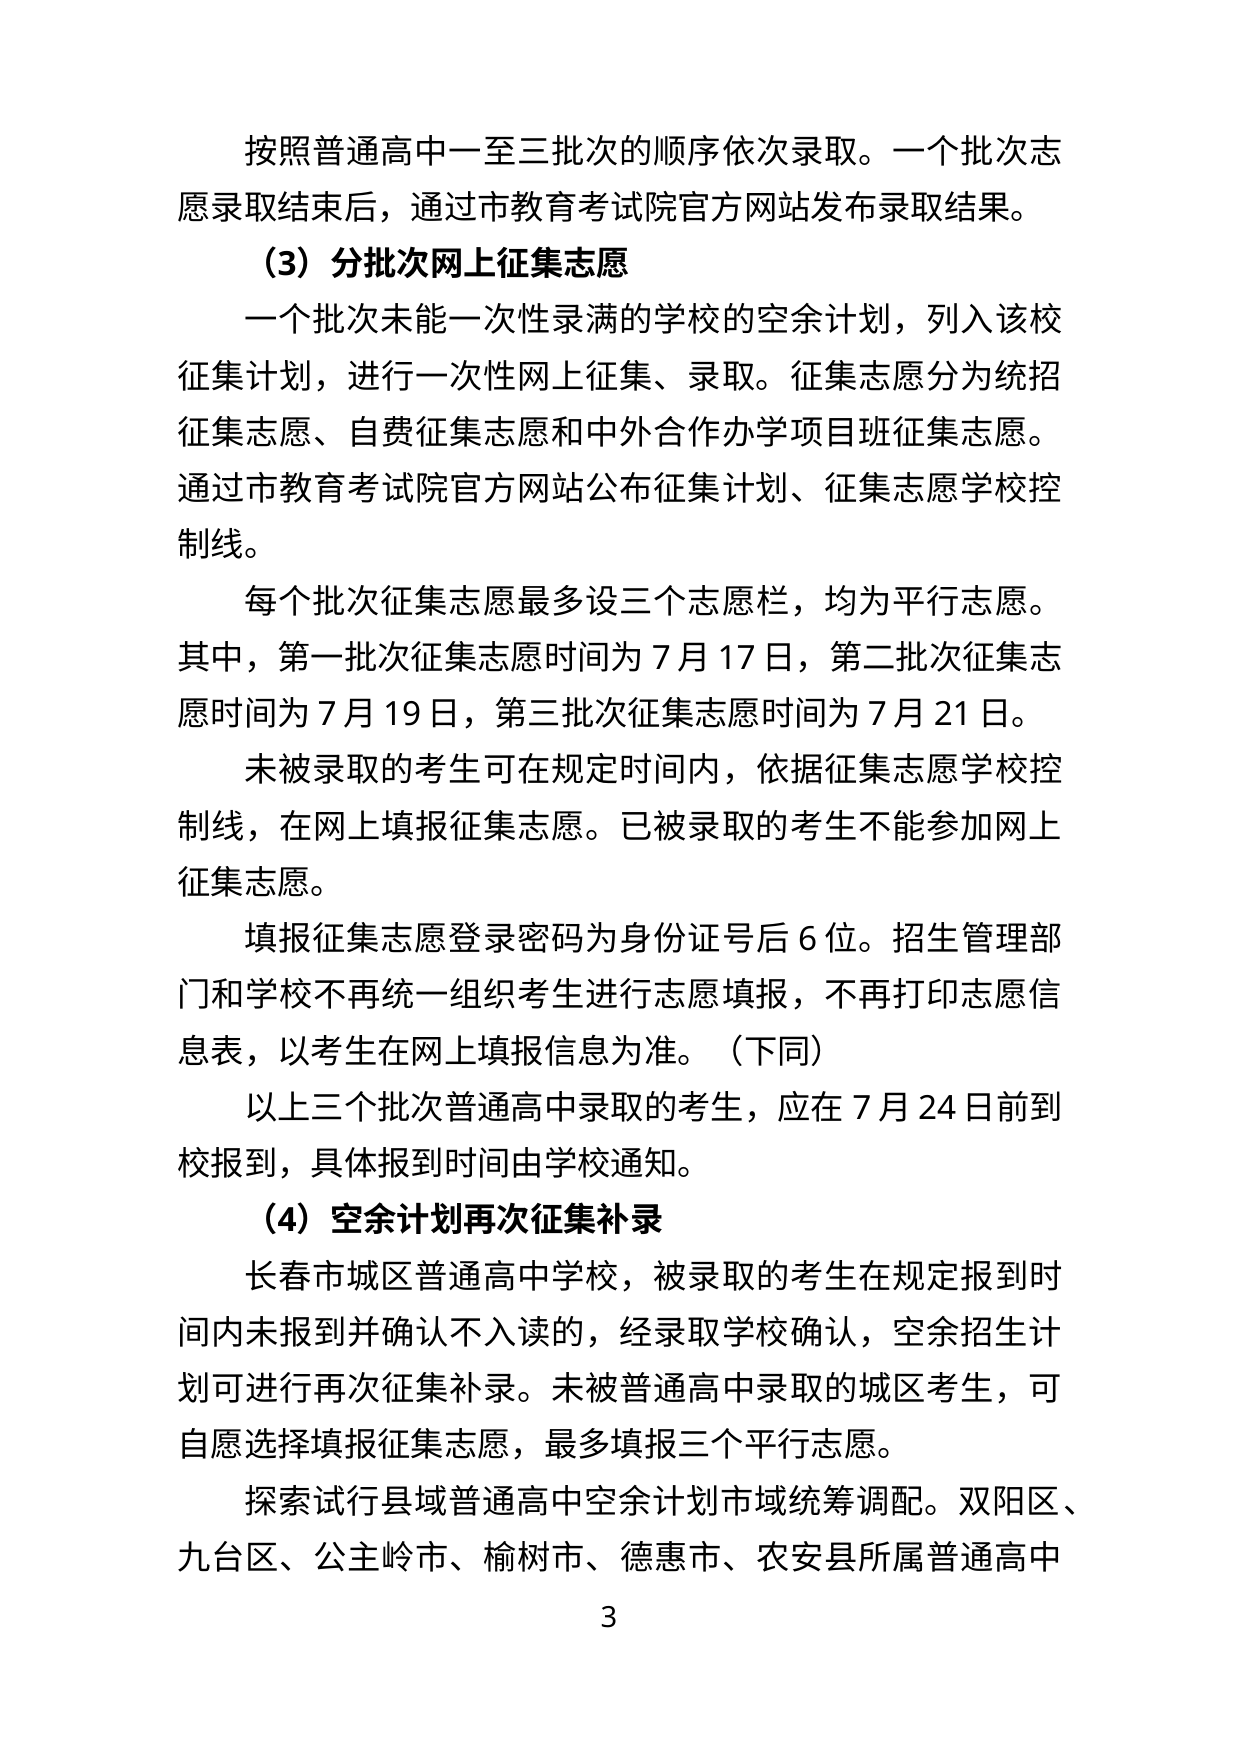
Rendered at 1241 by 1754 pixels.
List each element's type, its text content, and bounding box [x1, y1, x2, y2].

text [177, 1468, 1063, 1581]
text 填报征集志愿登录密码为身份证号后6位。招生管理部门和学校不再统一组织考生进行志愿填报，不再打印志愿信息表，以考生在网上填报信息为准。（下同） [177, 906, 1063, 1074]
text 每个批次征集志愿最多设三个志愿栏，均为平行志愿。其中，第一批次征集志愿时间为7月17日，第二批次征集志愿时间为7月19日，第三批次征集志愿时间为7月21日。 [177, 568, 1063, 737]
text 未被录取的考生可在规定时间内，依据征集志愿学校控制线，在网上填报征集志愿。已被录取的考生不能参加网上征集志愿。 [177, 737, 1063, 906]
text 按照普通高中一至三批次的顺序依次录取。一个批次志愿录取结束后，通过市教育考试院官方网站发布录取结果。 [177, 118, 1063, 231]
list 分批次网上征集志愿 [177, 231, 1063, 287]
text 长春市城区普通高中学校，被录取的考生在规定报到时间内未报到并确认不入读的，经录取学校确认，空余招生计划可进行再次征集补录。未被普通高中录取的城区考生，可自愿选择填报征集志愿，最多填报三个平行志愿。 [177, 1243, 1063, 1468]
text 以上三个批次普通高中录取的考生，应在7月24日前到校报到，具体报到时间由学校通知。 [177, 1074, 1063, 1187]
text （4）空余计划再次征集补录 [177, 1187, 1063, 1243]
text 一个批次未能一次性录满的学校的空余计划，列入该校征集计划，进行一次性网上征集、录取。征集志愿分为统招征集志愿、自费征集志愿和中外合作办学项目班征集志愿。通过市教育考试院官方网站公布征集计划、征集志愿学校控制线。 [177, 287, 1063, 568]
